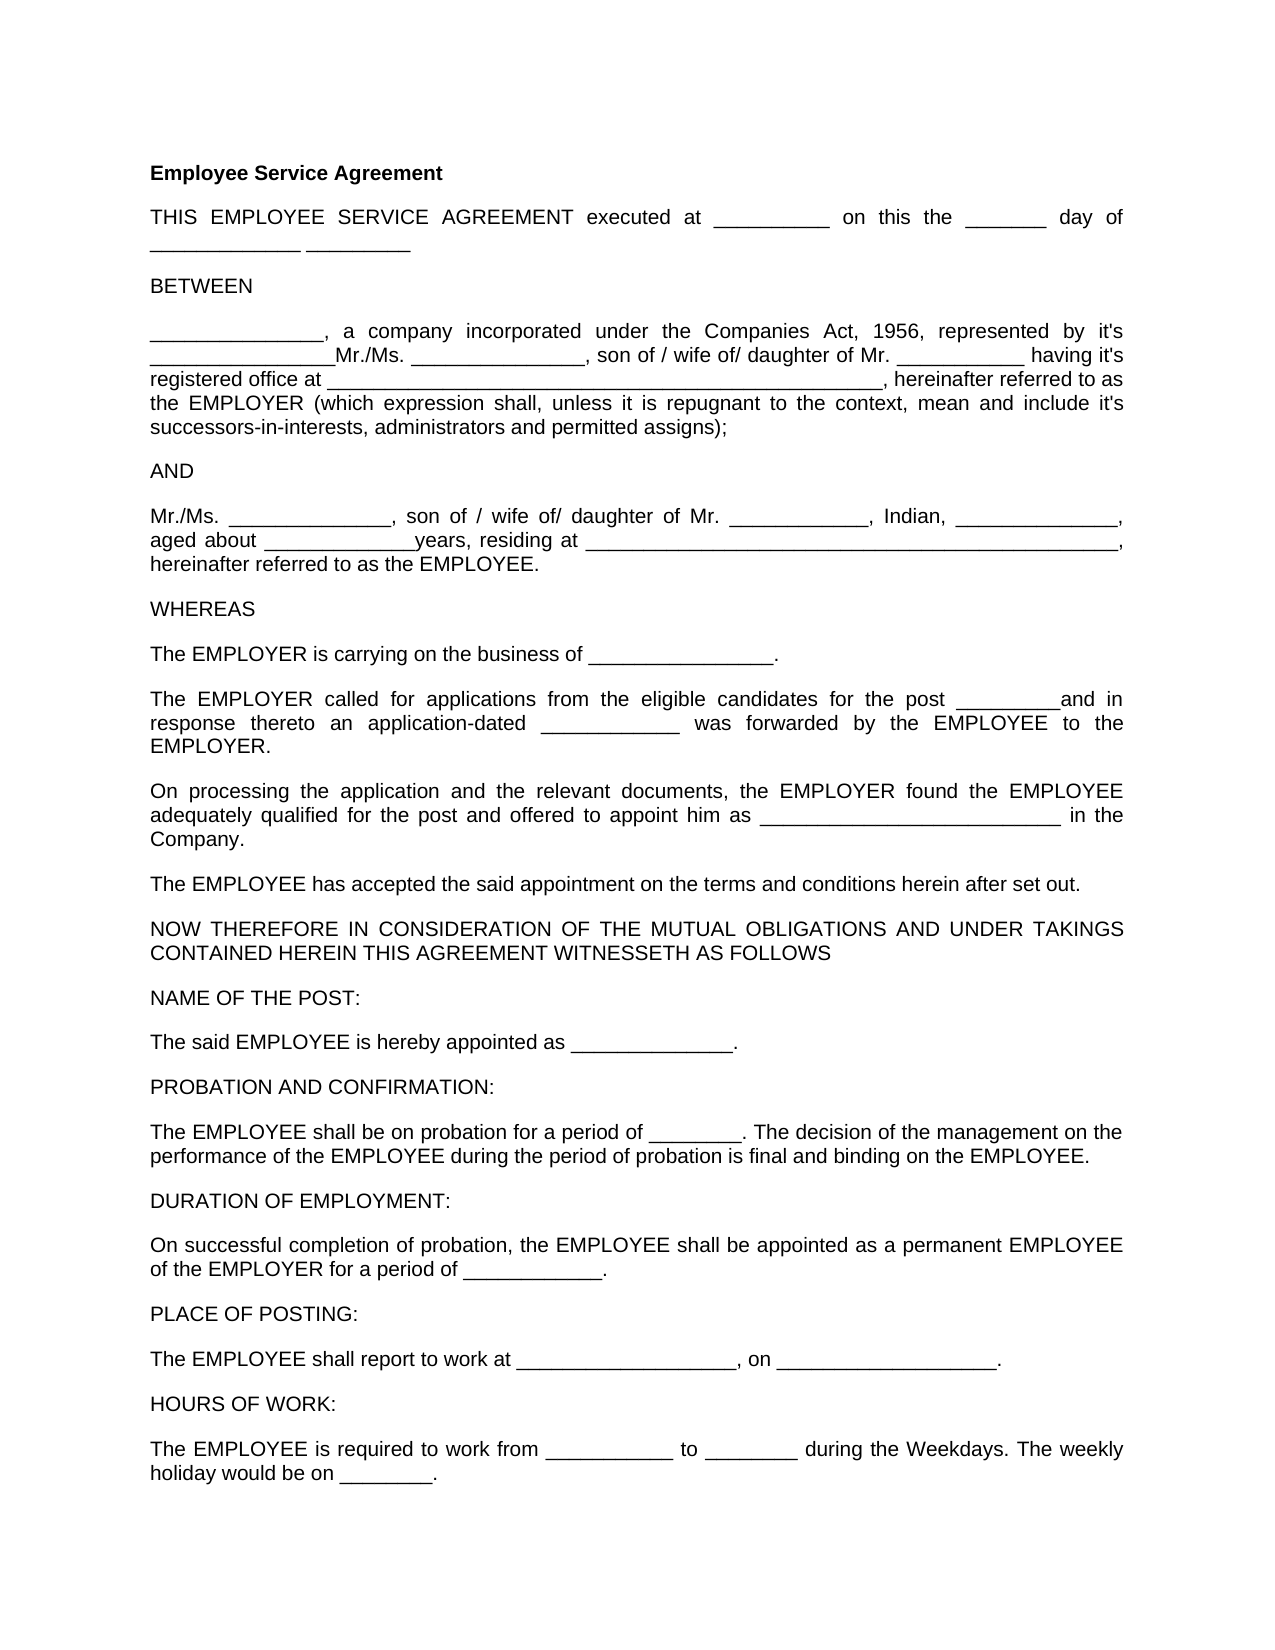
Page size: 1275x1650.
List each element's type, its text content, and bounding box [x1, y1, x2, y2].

text NAME OF THE POST: [150, 985, 1125, 1009]
text The EMPLOYER is carrying on the business of ________________. [150, 642, 1125, 666]
text The EMPLOYER called for applications from the eligible candidates for the post _________and in response thereto an application-dated ____________ was forwarded by the EMPLOYEE to the EMPLOYER. [150, 686, 1125, 758]
text Employee Service Agreement [150, 160, 1125, 184]
text PLACE OF POSTING: [150, 1302, 1125, 1326]
text The EMPLOYEE shall report to work at ___________________, on ___________________. [150, 1347, 1125, 1371]
text HOURS OF WORK: [150, 1392, 1125, 1416]
text _______________, a company incorporated under the Companies Act, 1956, represented by it's ________________Mr./Ms. _______________, son of / wife of/ daughter of Mr. ___________ having it's registered office at ________________________________________________, hereinafter referred to as the EMPLOYER (which expression shall, unless it is repugnant to the context, mean and include it's successors-in-interests, administrators and permitted assigns); [150, 319, 1125, 438]
text On successful completion of probation, the EMPLOYEE shall be appointed as a permanent EMPLOYEE of the EMPLOYER for a period of ____________. [150, 1233, 1125, 1281]
text The EMPLOYEE shall be on probation for a period of ________. The decision of the management on the performance of the EMPLOYEE during the period of probation is final and binding on the EMPLOYEE. [150, 1120, 1125, 1168]
text DURATION OF EMPLOYMENT: [150, 1188, 1125, 1212]
text BETWEEN [150, 274, 1125, 298]
text On processing the application and the relevant documents, the EMPLOYER found the EMPLOYEE adequately qualified for the post and offered to appoint him as __________________________ in the Company. [150, 779, 1125, 851]
text NOW THEREFORE IN CONSIDERATION OF THE MUTUAL OBLIGATIONS AND UNDER TAKINGS CONTAINED HEREIN THIS AGREEMENT WITNESSETH AS FOLLOWS [150, 917, 1125, 964]
text The said EMPLOYEE is hereby appointed as ______________. [150, 1030, 1125, 1054]
text AND [150, 459, 1125, 483]
text Mr./Ms. ______________, son of / wife of/ daughter of Mr. ____________, Indian, ______________, aged about _____________years, residing at ______________________________________________, hereinafter referred to as the EMPLOYEE. [150, 504, 1125, 576]
text The EMPLOYEE has accepted the said appointment on the terms and conditions herein after set out. [150, 872, 1125, 896]
text WHEREAS [150, 597, 1125, 621]
text PROBATION AND CONFIRMATION: [150, 1075, 1125, 1099]
text The EMPLOYEE is required to work from ___________ to ________ during the Weekdays. The weekly holiday would be on ________. [150, 1436, 1125, 1484]
text THIS EMPLOYEE SERVICE AGREEMENT executed at __________ on this the _______ day of _____________ _________ [150, 205, 1125, 253]
